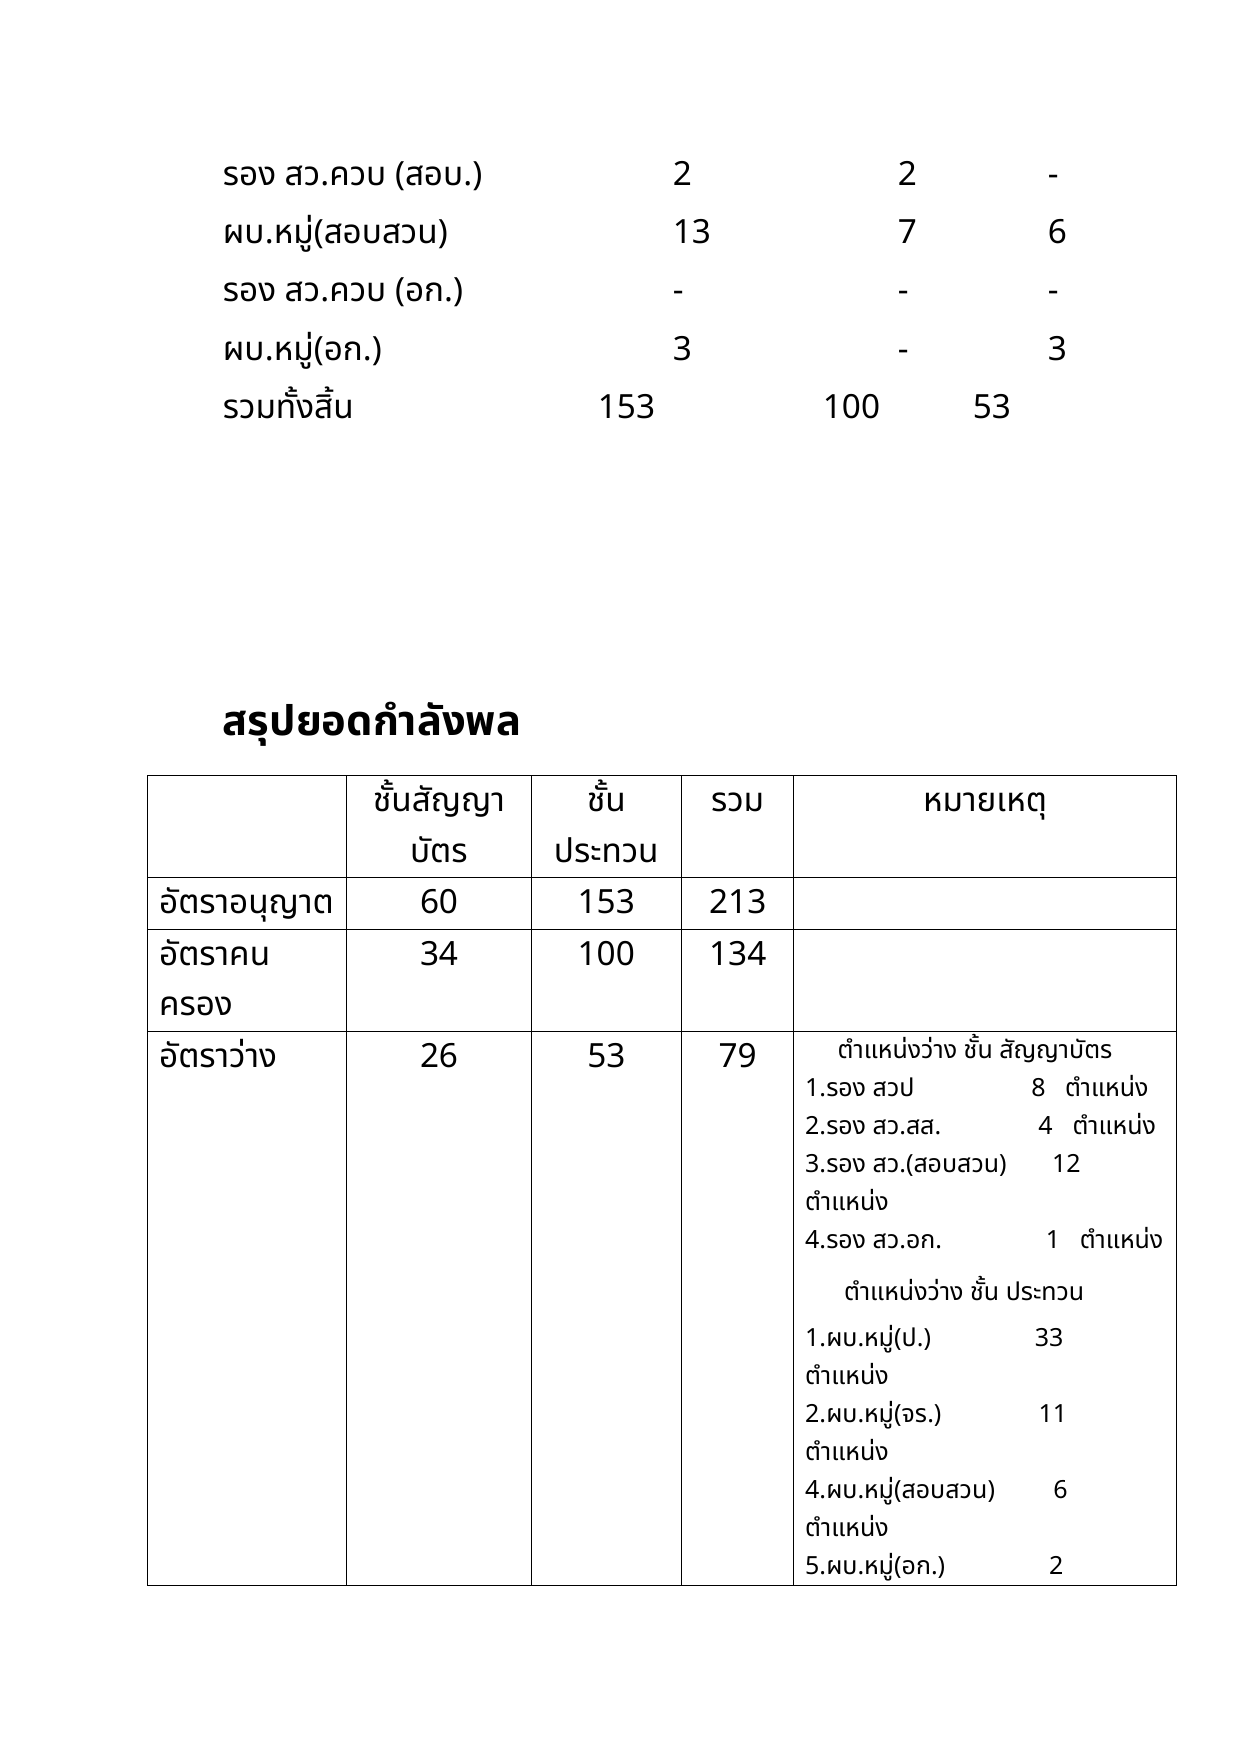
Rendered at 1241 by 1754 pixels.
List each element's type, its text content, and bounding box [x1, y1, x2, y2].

table_cell 134 [682, 930, 793, 1031]
text รอง สว.ควบ (อก.) - - - [148, 266, 1122, 317]
text ผบ.หมู่(สอบสวน) 13 7 6 [148, 208, 1122, 259]
table_header ชั้นสัญญาบัตร [347, 776, 531, 877]
table_header [148, 776, 346, 877]
table_cell อัตราคนครอง [148, 930, 346, 1031]
table_header หมายเหตุ [794, 776, 1176, 877]
table_cell 53 [532, 1032, 681, 1585]
table_cell อัตราว่าง [148, 1032, 346, 1585]
table_cell 100 [532, 930, 681, 1031]
text รอง สว.ควบ (สอบ.) 2 2 - [148, 150, 1122, 201]
table_cell อัตราอนุญาต [148, 878, 346, 929]
table_cell 26 [347, 1032, 531, 1585]
table_header ชั้นประทวน [532, 776, 681, 877]
table_cell 79 [682, 1032, 793, 1585]
text ผบ.หมู่(อก.) 3 - 3 [148, 324, 1122, 375]
table_cell [794, 930, 1176, 1031]
table_cell 60 [347, 878, 531, 929]
text รวมทั้งสิ้น 153 100 53 [148, 382, 1122, 433]
text สรุปยอดกำลังพล [148, 691, 1122, 754]
table_cell [794, 878, 1176, 929]
table_cell 153 [532, 878, 681, 929]
table_cell 34 [347, 930, 531, 1031]
table_header รวม [682, 776, 793, 877]
table_cell 213 [682, 878, 793, 929]
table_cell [794, 1032, 1176, 1585]
